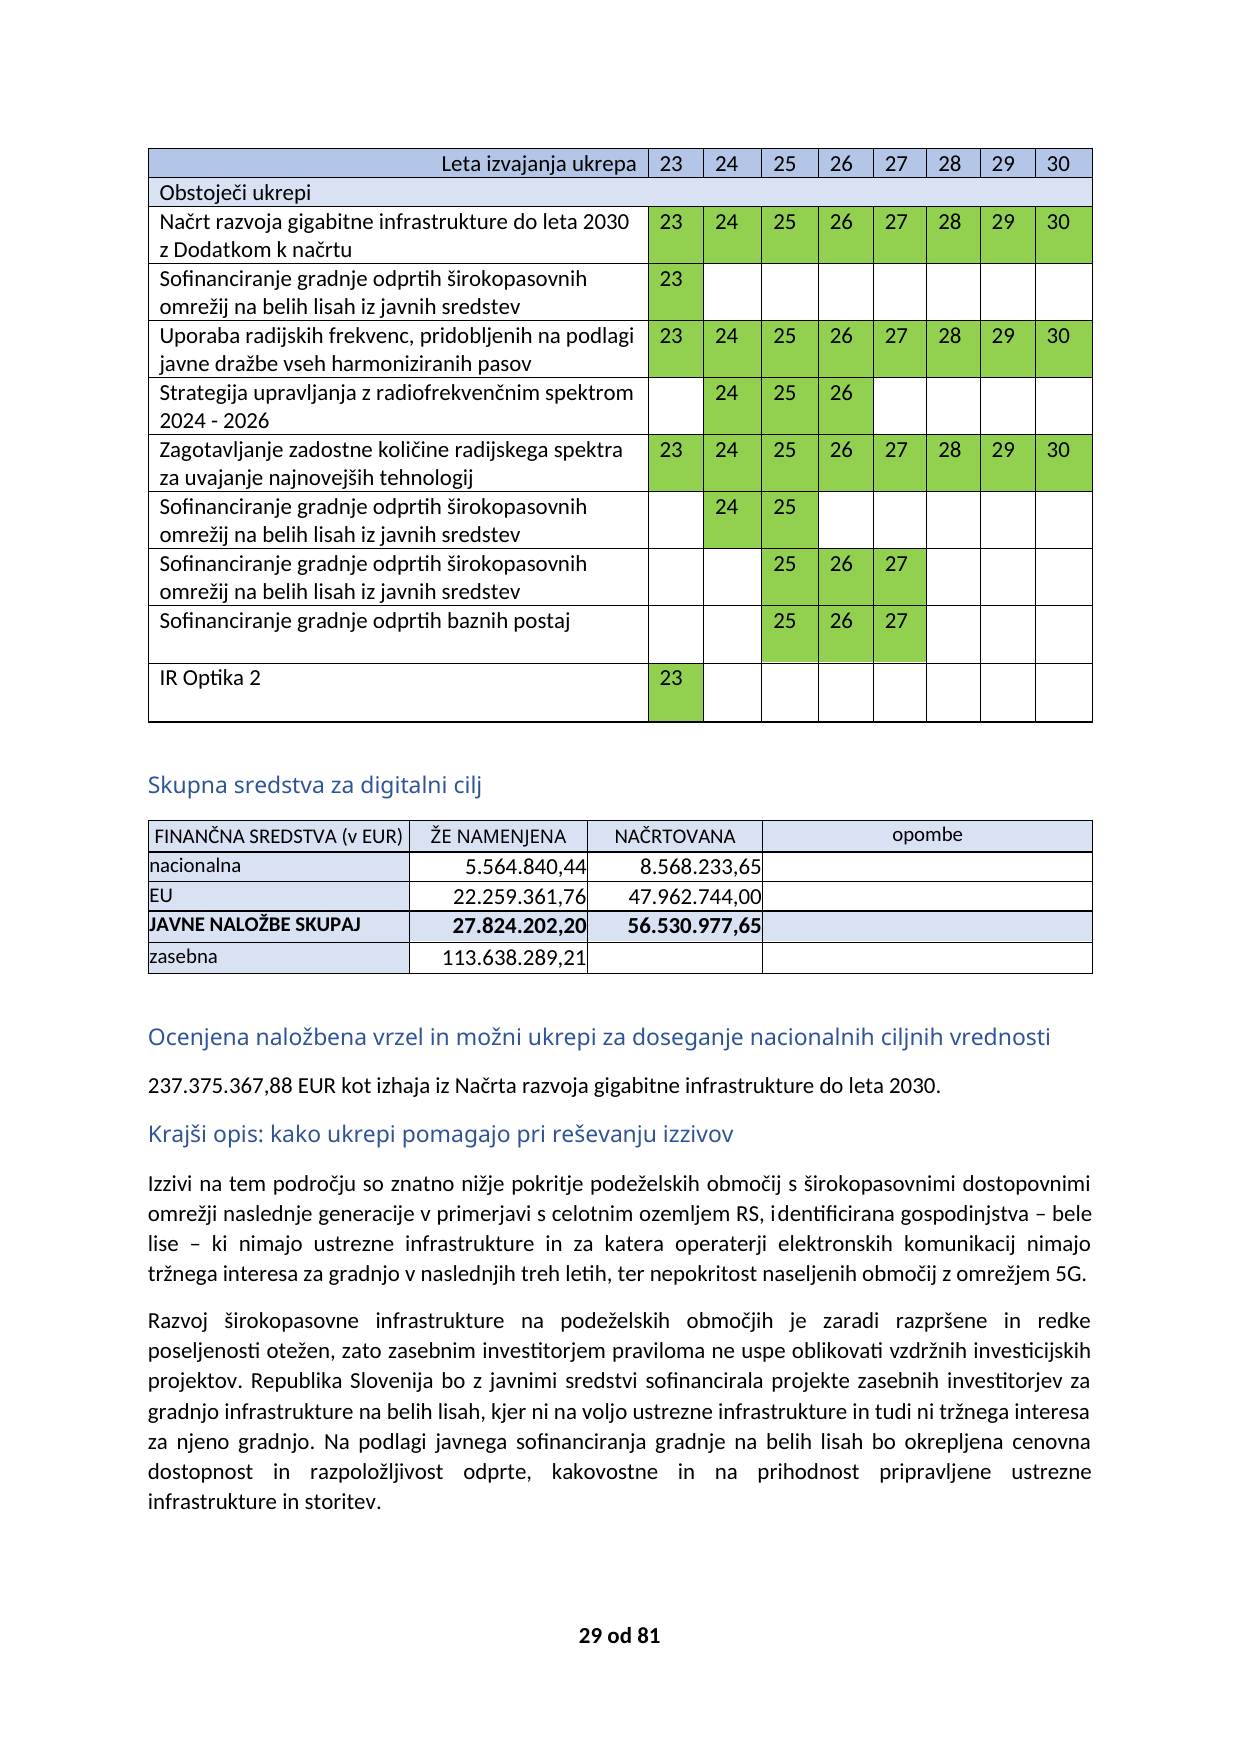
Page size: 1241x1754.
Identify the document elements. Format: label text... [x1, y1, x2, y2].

table_cell 23 [649, 207, 703, 263]
table_cell [763, 853, 1092, 881]
table_cell nacionalna [149, 853, 409, 881]
table_cell [649, 492, 703, 548]
table_cell [874, 378, 926, 434]
table_cell [1036, 264, 1092, 320]
table_cell Sofinanciranje gradnje odprtih širokopasovnih omrežij na belih lisah iz javnih sredstev [149, 549, 648, 605]
table_cell Strategija upravljanja z radiofrekvenčnim spektrom 2024 - 2026 [149, 378, 648, 434]
table_cell [763, 943, 1092, 973]
table_cell 8.568.233,65 [588, 853, 762, 881]
table_header 29 [981, 149, 1035, 177]
table_cell Sofinanciranje gradnje odprtih baznih postaj [149, 606, 648, 662]
table_cell [649, 378, 703, 434]
table_cell [981, 606, 1035, 662]
table_cell [927, 549, 980, 605]
table_cell 25 [762, 435, 818, 491]
table_cell 30 [1036, 435, 1092, 491]
table_header opombe [763, 821, 1092, 851]
table_cell 56.530.977,65 [588, 912, 762, 941]
table_header ŽE NAMENJENA [410, 821, 587, 851]
table_cell 25 [762, 378, 818, 434]
table_header FINANČNA SREDSTVA (v EUR) [149, 821, 409, 851]
table_cell 25 [762, 207, 818, 263]
table_cell [704, 264, 761, 320]
table_header Leta izvajanja ukrepa [149, 149, 648, 177]
table_cell 26 [819, 435, 873, 491]
table_cell 25 [762, 321, 818, 377]
table_cell 47.962.744,00 [588, 882, 762, 910]
table_cell Sofinanciranje gradnje odprtih širokopasovnih omrežij na belih lisah iz javnih sredstev [149, 492, 648, 548]
table_cell [981, 378, 1035, 434]
table_header NAČRTOVANA [588, 821, 762, 851]
table_cell 27 [874, 606, 926, 662]
table_cell 24 [704, 207, 761, 263]
table_cell EU [149, 882, 409, 910]
table_cell [981, 664, 1035, 721]
table_cell IR Optika 2 [149, 664, 648, 721]
table_cell 27 [874, 321, 926, 377]
table_cell [819, 264, 873, 320]
table_cell 29 [981, 435, 1035, 491]
table_cell [927, 606, 980, 662]
table_cell [763, 912, 1092, 941]
table_cell 26 [819, 378, 873, 434]
table_cell 27.824.202,20 [410, 912, 587, 941]
text Krajši opis: kako ukrepi pomagajo pri reševanju izzivov [148, 1118, 1093, 1149]
table_cell 24 [704, 378, 761, 434]
table_cell 27 [874, 207, 926, 263]
table_cell [649, 549, 703, 605]
table_cell [762, 664, 818, 721]
table_cell 24 [704, 492, 761, 548]
table_header 25 [762, 149, 818, 177]
table_cell [649, 606, 703, 662]
table_cell [1036, 549, 1092, 605]
table_cell [819, 664, 873, 721]
table_cell [981, 264, 1035, 320]
table_cell [927, 378, 980, 434]
table_cell JAVNE NALOŽBE SKUPAJ [149, 912, 409, 941]
table_cell 29 [981, 207, 1035, 263]
table_cell 25 [762, 606, 818, 662]
table_cell [819, 492, 873, 548]
table_cell 26 [819, 321, 873, 377]
table_cell 27 [874, 435, 926, 491]
text Razvoj širokopasovne infrastrukture na podeželskih območjih je zaradi razpršene in redke poseljenosti otežen, zato zasebnim investitorjem praviloma ne uspe oblikovati vzdržnih investicijskih projektov. Republika Slovenija bo z javnimi sredstvi sofinancirala projekte zasebnih investitorjev za gradnjo infrastrukture na belih lisah, kjer ni na voljo ustrezne infrastrukture in tudi ni tržnega interesa za njeno gradnjo. Na podlagi javnega sofinanciranja gradnje na belih lisah bo okrepljena cenovna dostopnost in razpoložljivost odprte, kakovostne in na prihodnost pripravljene ustrezne infrastrukture in storitev. [148, 1306, 1093, 1516]
table_cell 26 [819, 207, 873, 263]
table_cell Zagotavljanje zadostne količine radijskega spektra za uvajanje najnovejših tehnologij [149, 435, 648, 491]
table_cell Sofinanciranje gradnje odprtih širokopasovnih omrežij na belih lisah iz javnih sredstev [149, 264, 648, 320]
table_cell [704, 606, 761, 662]
table_cell [927, 264, 980, 320]
table_cell 30 [1036, 321, 1092, 377]
table_cell zasebna [149, 943, 409, 973]
table_cell [874, 264, 926, 320]
table_cell 28 [927, 435, 980, 491]
text 237.375.367,88 EUR kot izhaja iz Načrta razvoja gigabitne infrastrukture do leta 2030. [148, 1071, 1093, 1099]
table_cell [874, 664, 926, 721]
table_cell 23 [649, 664, 703, 721]
table_header 24 [704, 149, 761, 177]
table_cell [927, 492, 980, 548]
table_cell [874, 492, 926, 548]
table_cell [588, 943, 762, 973]
table_cell 24 [704, 321, 761, 377]
table_cell 26 [819, 549, 873, 605]
table_cell [1036, 664, 1092, 721]
table_header 26 [819, 149, 873, 177]
table_cell 23 [649, 321, 703, 377]
table_cell [704, 549, 761, 605]
table_cell 25 [762, 549, 818, 605]
table_cell [763, 882, 1092, 910]
table_header 23 [649, 149, 703, 177]
table_cell [1036, 492, 1092, 548]
table_cell Načrt razvoja gigabitne infrastrukture do leta 2030 z Dodatkom k načrtu [149, 207, 648, 263]
table_cell [762, 264, 818, 320]
table_cell 23 [649, 264, 703, 320]
table_cell [981, 492, 1035, 548]
table_cell [981, 549, 1035, 605]
table_header 28 [927, 149, 980, 177]
text Skupna sredstva za digitalni cilj [148, 769, 1093, 801]
table_cell Uporaba radijskih frekvenc, pridobljenih na podlagi javne dražbe vseh harmoniziranih pasov [149, 321, 648, 377]
table_cell 28 [927, 321, 980, 377]
table_cell [927, 664, 980, 721]
table_header 27 [874, 149, 926, 177]
table_cell [1036, 606, 1092, 662]
table_cell Obstoječi ukrepi [149, 178, 1092, 206]
table_cell 26 [819, 606, 873, 662]
table_cell 23 [649, 435, 703, 491]
table_cell [1036, 378, 1092, 434]
text Izzivi na tem področju so znatno nižje pokritje podeželskih območij s širokopasovnimi dostopovnimi omrežji naslednje generacije v primerjavi s celotnim ozemljem RS, identificirana gospodinjstva – bele lise – ki nimajo ustrezne infrastrukture in za katera operaterji elektronskih komunikacij nimajo tržnega interesa za gradnjo v naslednjih treh letih, ter nepokritost naseljenih območij z omrežjem 5G. [148, 1169, 1093, 1287]
text Ocenjena naložbena vrzel in možni ukrepi za doseganje nacionalnih ciljnih vrednosti [148, 1021, 1093, 1052]
table_header 30 [1036, 149, 1092, 177]
table_cell 113.638.289,21 [410, 943, 587, 973]
table_cell 28 [927, 207, 980, 263]
table_cell 5.564.840,44 [410, 853, 587, 881]
table_cell 25 [762, 492, 818, 548]
table_cell 22.259.361,76 [410, 882, 587, 910]
table_cell 24 [704, 435, 761, 491]
table_cell 30 [1036, 207, 1092, 263]
table_cell 27 [874, 549, 926, 605]
table_cell [704, 664, 761, 721]
table_cell 29 [981, 321, 1035, 377]
